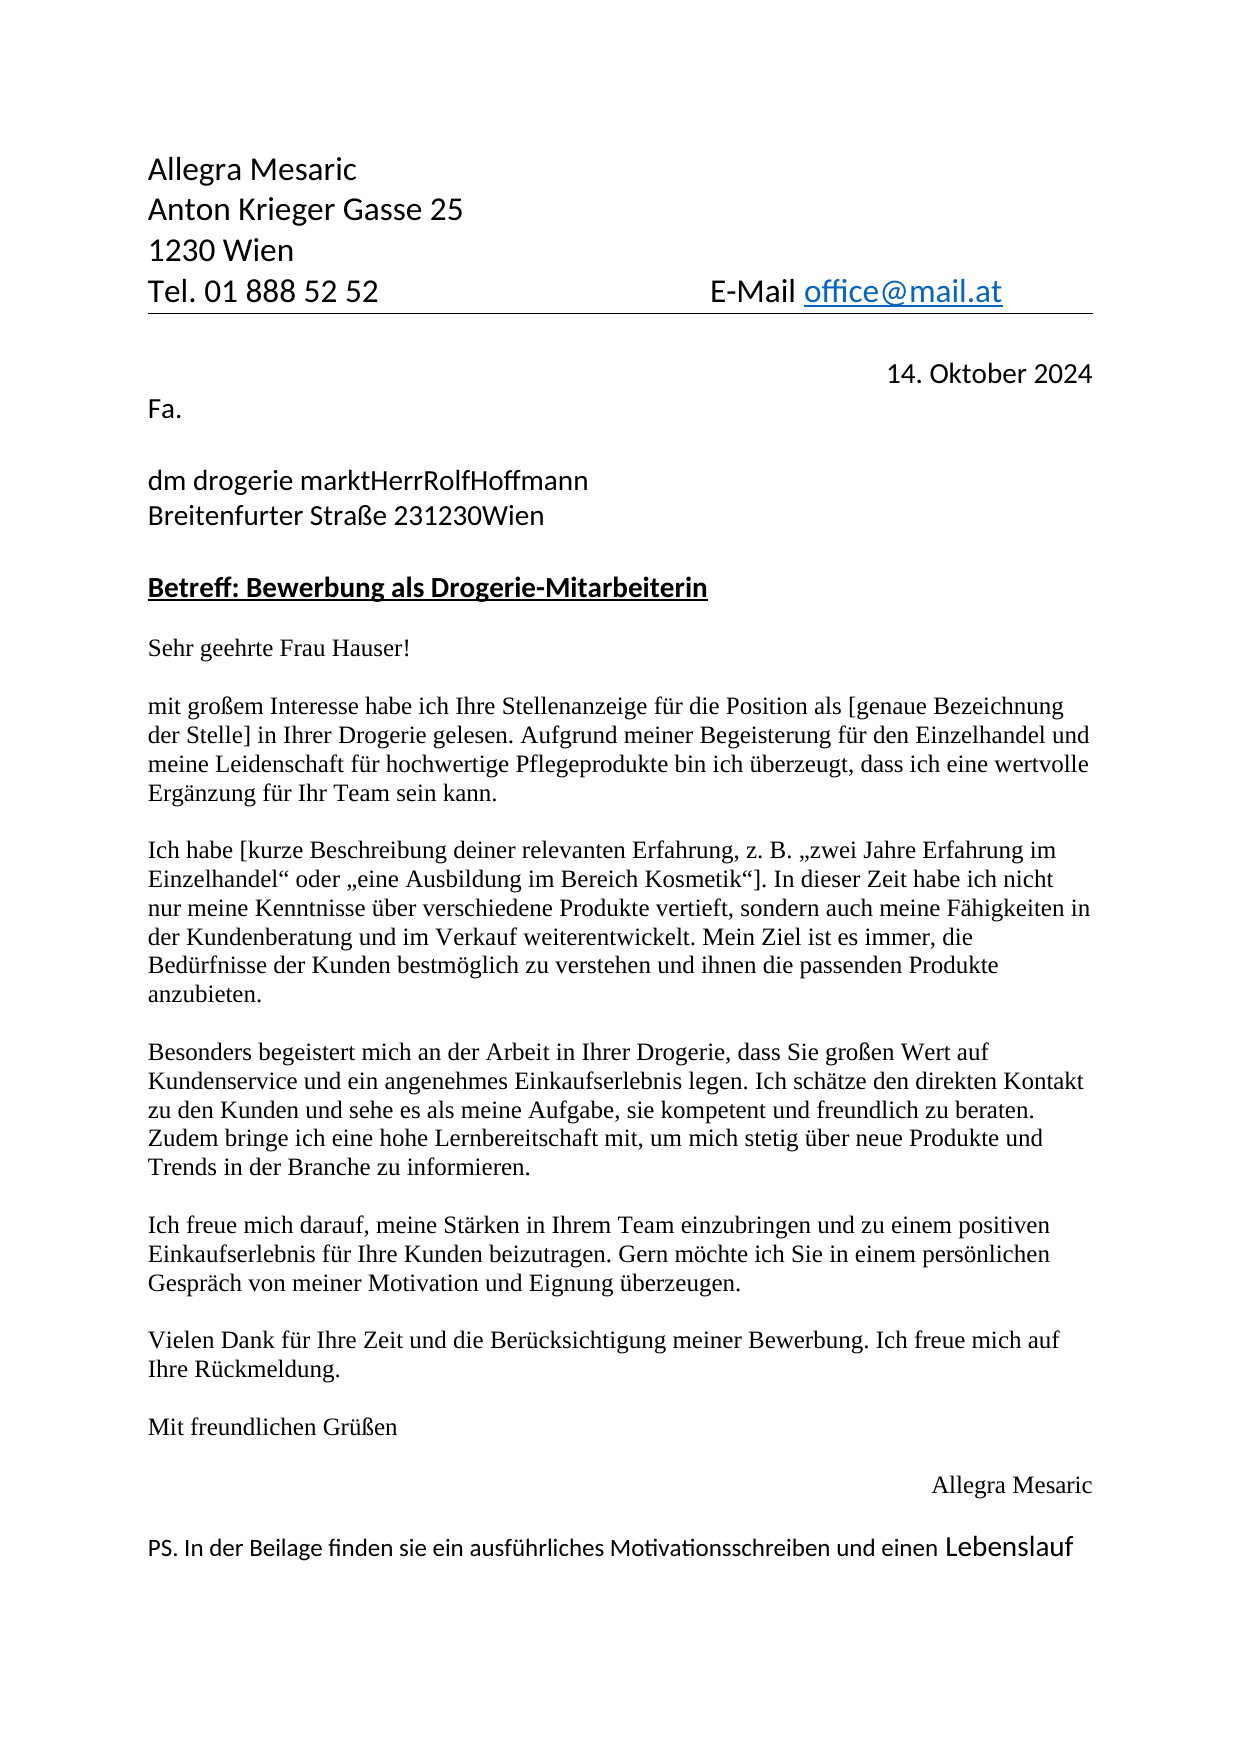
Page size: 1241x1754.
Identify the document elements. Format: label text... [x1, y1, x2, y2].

text Anton Krieger Gasse 25 [148, 188, 1093, 229]
text Mit freundlichen Grüßen [148, 1412, 1093, 1441]
text Sehr geehrte Frau Hauser! [148, 633, 1093, 662]
text Ich freue mich darauf, meine Stärken in Ihrem Team einzubringen und zu einem positiven Einkaufserlebnis für Ihre Kunden beizutragen. Gern möchte ich Sie in einem persönlichen Gespräch von meiner Motivation und Eignung überzeugen. [148, 1210, 1093, 1296]
text Tel. 01 888 52 52 E-Mail office@mail.at [148, 270, 1093, 313]
text Allegra Mesaric [148, 148, 1093, 188]
text 14. Oktober 2024 [148, 355, 1093, 391]
text PS. In der Beilage finden sie ein ausführliches Motivationsschreiben und einen Lebenslauf [148, 1528, 1093, 1564]
text 1230 Wien [148, 229, 1093, 270]
text Breitenfurter Straße 231230Wien [148, 497, 1093, 533]
text Allegra Mesaric [148, 1470, 1093, 1499]
text Vielen Dank für Ihre Zeit und die Berücksichtigung meiner Bewerbung. Ich freue mich auf Ihre Rückmeldung. [148, 1326, 1093, 1383]
text dm drogerie marktHerrRolfHoffmann [148, 462, 1093, 497]
text Ich habe [kurze Beschreibung deiner relevanten Erfahrung, z. B. „zwei Jahre Erfahrung im Einzelhandel“ oder „eine Ausbildung im Bereich Kosmetik“]. In dieser Zeit habe ich nicht nur meine Kenntnisse über verschiedene Produkte vertieft, sondern auch meine Fähigkeiten in der Kundenberatung und im Verkauf weiterentwickelt. Mein Ziel ist es immer, die Bedürfnisse der Kunden bestmöglich zu verstehen und ihnen die passenden Produkte anzubieten. [148, 836, 1093, 1008]
text Besonders begeistert mich an der Arbeit in Ihrer Drogerie, dass Sie großen Wert auf Kundenservice und ein angenehmes Einkaufserlebnis legen. Ich schätze den direkten Kontakt zu den Kunden und sehe es als meine Aufgabe, sie kompetent und freundlich zu beraten. Zudem bringe ich eine hohe Lernbereitschaft mit, um mich stetig über neue Produkte und Trends in der Branche zu informieren. [148, 1037, 1093, 1181]
text Betreff: Bewerbung als Drogerie-Mitarbeiterin [148, 569, 1093, 604]
text Fa. [148, 391, 1093, 426]
text mit großem Interesse habe ich Ihre Stellenanzeige für die Position als [genaue Bezeichnung der Stelle] in Ihrer Drogerie gelesen. Aufgrund meiner Begeisterung für den Einzelhandel und meine Leidenschaft für hochwertige Pflegeprodukte bin ich überzeugt, dass ich eine wertvolle Ergänzung für Ihr Team sein kann. [148, 691, 1093, 806]
